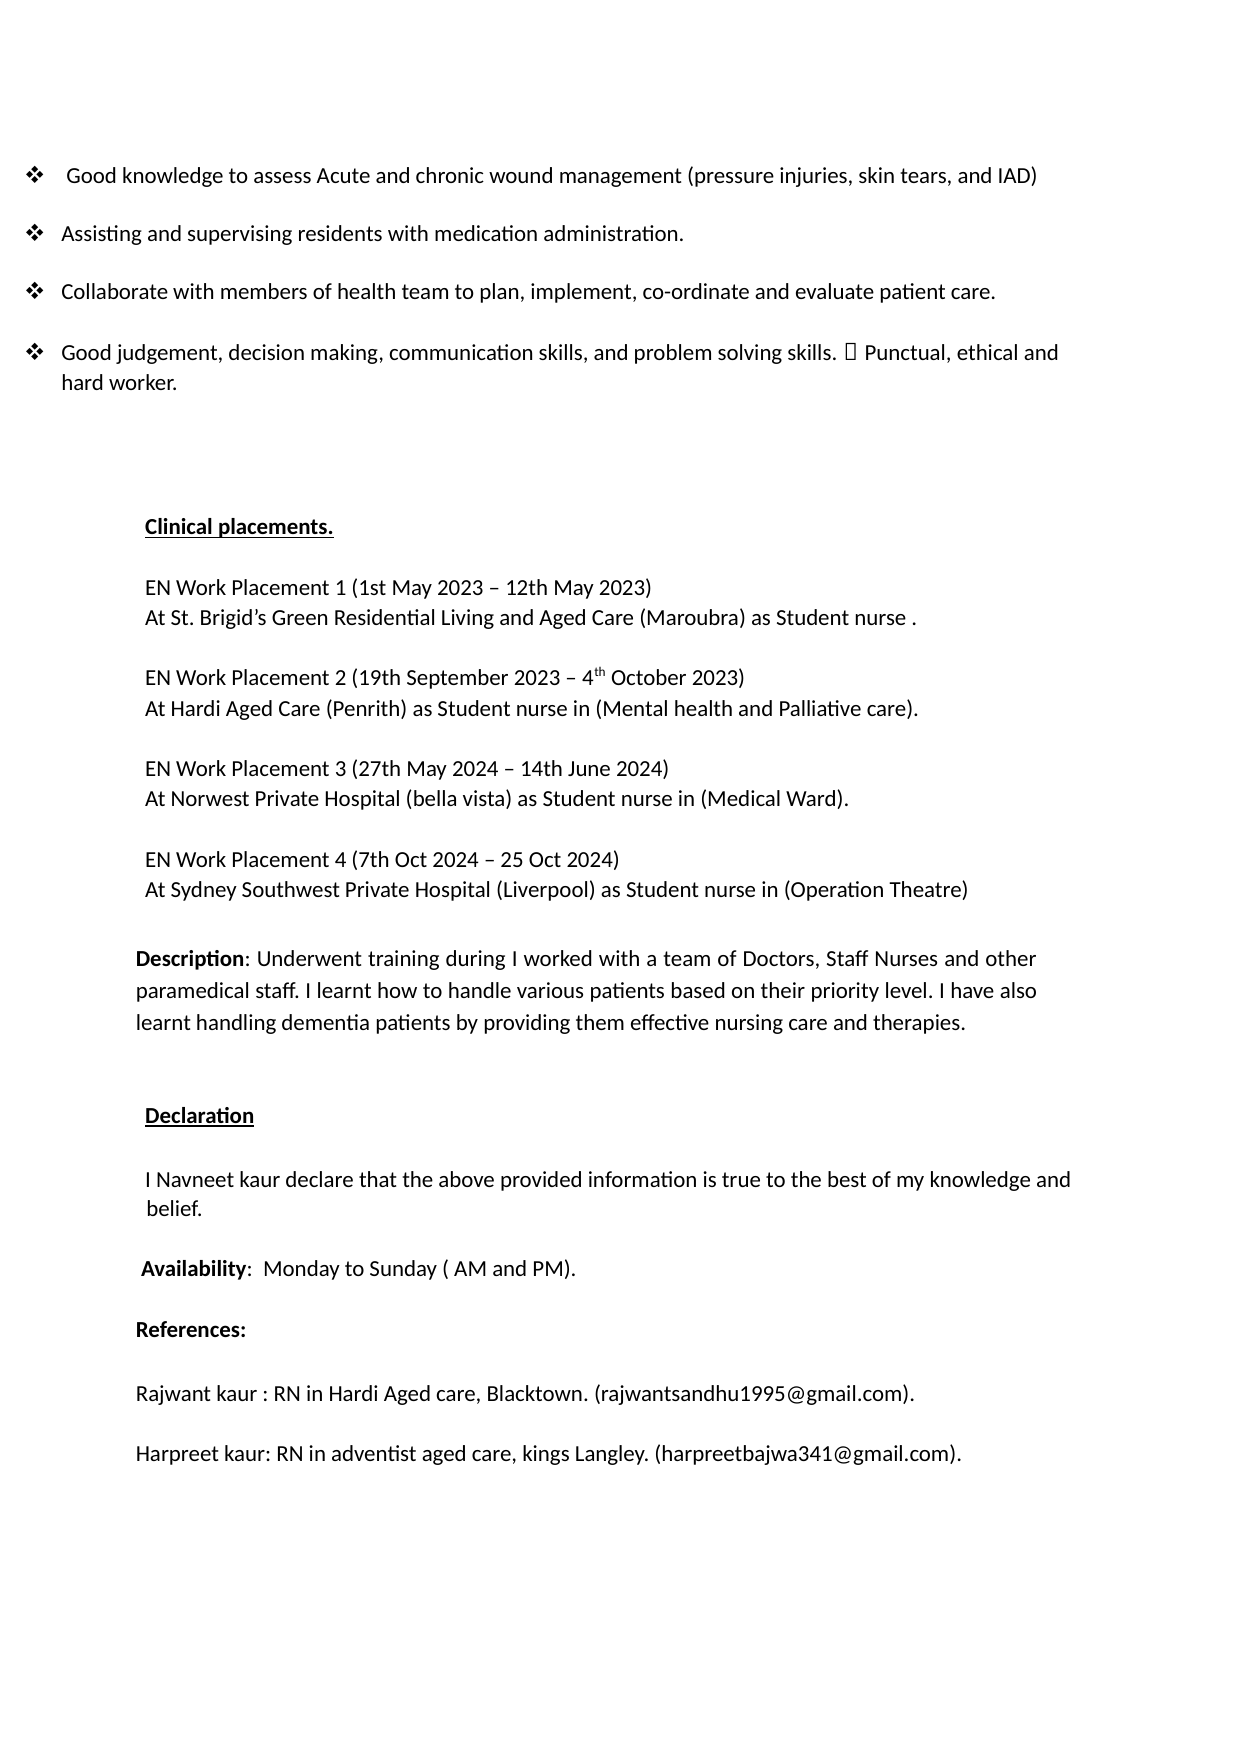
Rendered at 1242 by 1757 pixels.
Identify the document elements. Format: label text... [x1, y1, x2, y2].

text EN Work Placement 4 (7th Oct 2024 – 25 Oct 2024) [145, 845, 1095, 873]
text Clinical placements. [145, 512, 1095, 541]
list Collaborate with members of health team to plan, implement, co-ordinate and evaluate patient care. [24, 277, 1095, 305]
text Rajwant kaur : RN in Hardi Aged care, Blacktown. (rajwantsandhu1995@gmail.com). [136, 1379, 1095, 1407]
list Assisting and supervising residents with medication administration. [24, 219, 1095, 247]
text References: [136, 1315, 1095, 1343]
text At Norwest Private Hospital (bella vista) as Student nurse in (Medical Ward). [145, 784, 1095, 812]
text At St. Brigid’s Green Residential Living and Aged Care (Maroubra) as Student nurse . [145, 603, 1095, 631]
text Harpreet kaur: RN in adventist aged care, kings Langley. (harpreetbajwa341@gmail.com). [136, 1439, 1095, 1468]
list Good knowledge to assess Acute and chronic wound management (pressure injuries, skin tears, and IAD) [24, 161, 1095, 189]
text Availability: Monday to Sunday ( AM and PM). [136, 1254, 1095, 1283]
text At Hardi Aged Care (Penrith) as Student nurse in (Mental health and Palliative care). [145, 694, 1095, 722]
text EN Work Placement 1 (1st May 2023 – 12th May 2023) [145, 573, 1095, 601]
text EN Work Placement 3 (27th May 2024 – 14th June 2024) [145, 754, 1095, 782]
text I Navneet kaur declare that the above provided information is true to the best of my knowledge and belief. [145, 1165, 1095, 1222]
text At Sydney Southwest Private Hospital (Liverpool) as Student nurse in (Operation Theatre) [145, 875, 1095, 903]
list Good judgement, decision making, communication skills, and problem solving skills.  Punctual, ethical and hard worker. [24, 335, 1095, 396]
text EN Work Placement 2 (19th September 2023 – 4th October 2023) [145, 663, 1095, 692]
text Description: Underwent training during I worked with a team of Doctors, Staff Nurses and other paramedical staff. I learnt how to handle various patients based on their priority level. I have also learnt handling dementia patients by providing them effective nursing care and therapies. [136, 944, 1039, 1036]
subtitle Declaration [145, 1101, 1095, 1129]
